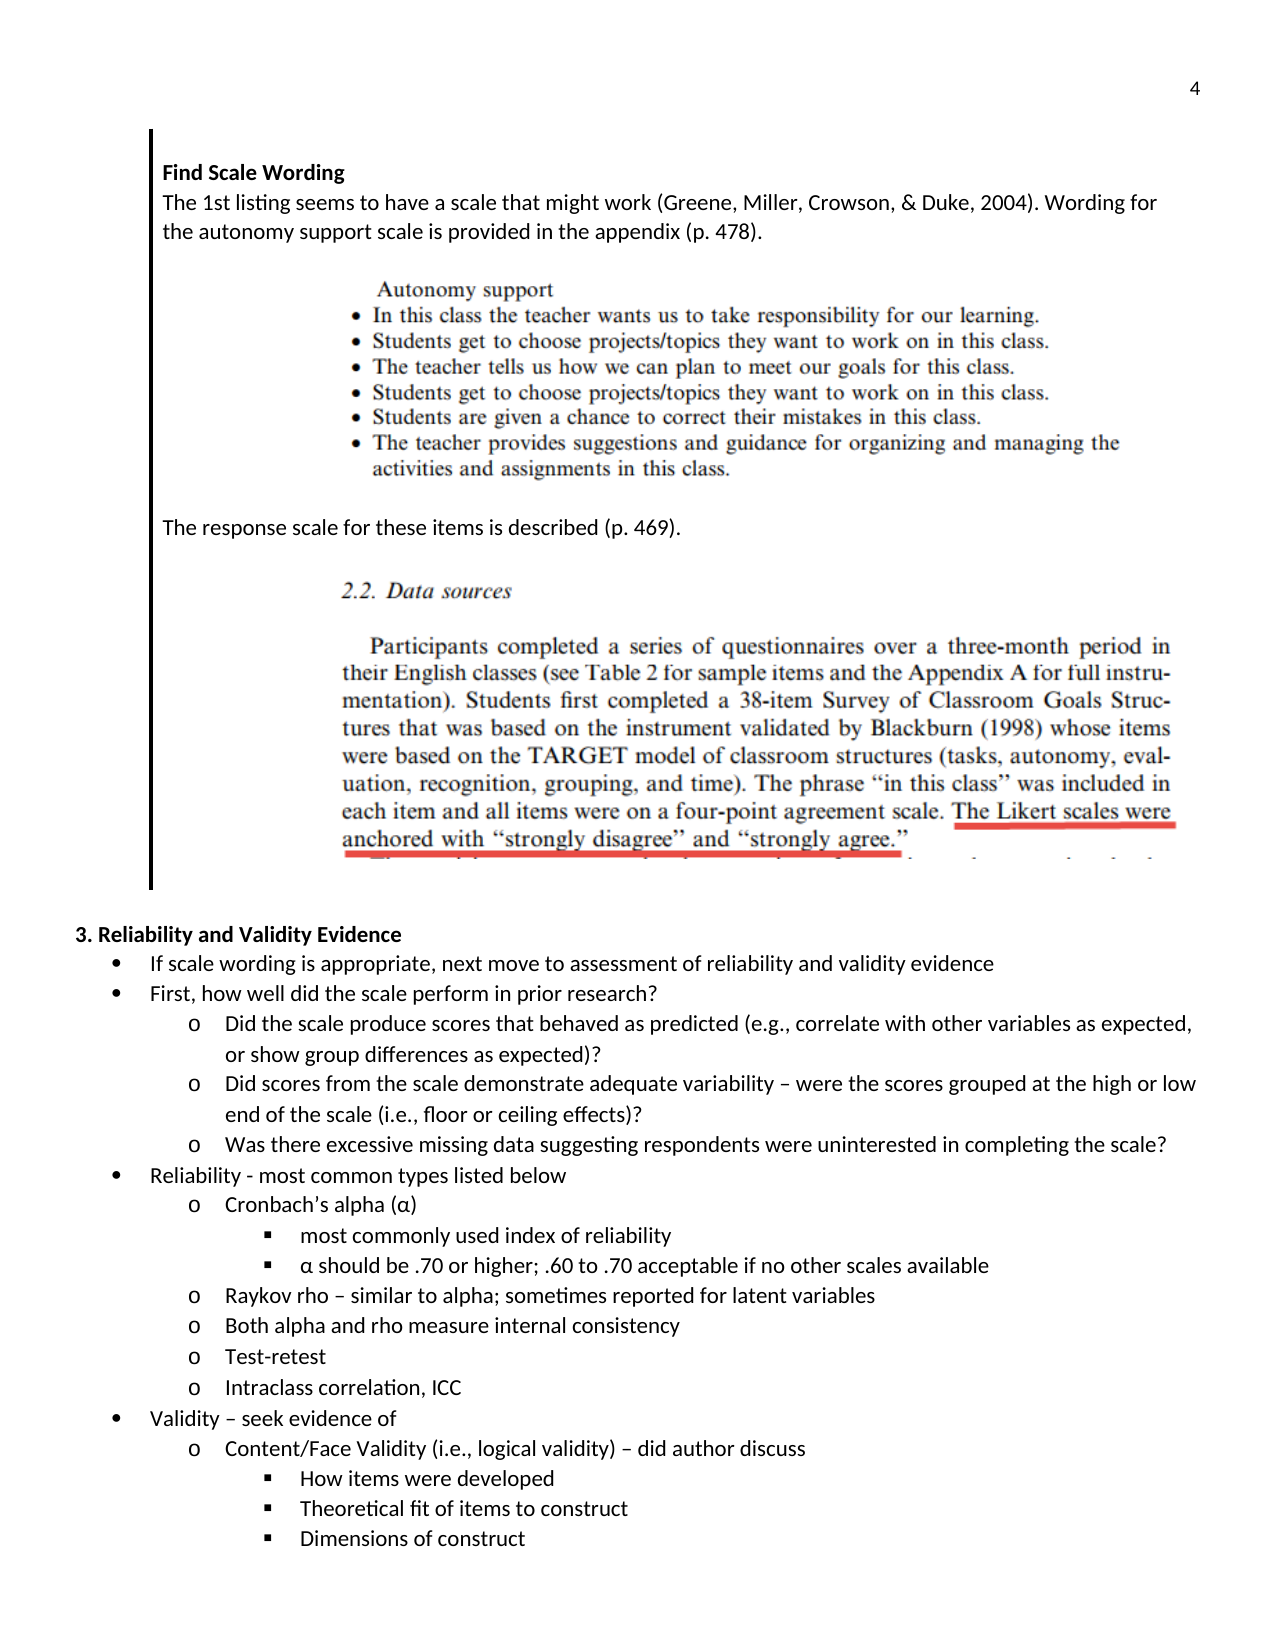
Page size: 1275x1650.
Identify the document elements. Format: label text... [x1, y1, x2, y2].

list Raykov rho – similar to alpha; sometimes reported for latent variables [187, 1281, 1200, 1310]
list How items were developed [262, 1464, 1200, 1493]
list α should be .70 or higher; .60 to .70 acceptable if no other scales available [262, 1251, 1200, 1279]
list Content/Face Validity (i.e., logical validity) – did author discuss [187, 1434, 1200, 1463]
list Reliability - most common types listed below [112, 1161, 1200, 1189]
list Did the scale produce scores that behaved as predicted (e.g., correlate with other variables as expected, or show group differences as expected)? [187, 1009, 1200, 1068]
picture [322, 572, 1189, 859]
list Cronbach’s alpha (α) [187, 1191, 1200, 1220]
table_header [153, 129, 1200, 890]
list Was there excessive missing data suggesting respondents were uninterested in completing the scale? [187, 1130, 1200, 1159]
list Theoretical fit of items to construct [262, 1494, 1200, 1522]
list If scale wording is appropriate, next move to assessment of reliability and validity evidence [112, 949, 1200, 978]
list Both alpha and rho measure internal consistency [187, 1312, 1200, 1341]
list most commonly used index of reliability [262, 1221, 1200, 1249]
list Intraclass correlation, ICC [187, 1373, 1200, 1402]
list Dimensions of construct [262, 1524, 1200, 1552]
list First, how well did the scale perform in prior research? [112, 979, 1200, 1007]
list Validity – seek evidence of [112, 1404, 1200, 1432]
picture [320, 276, 1189, 482]
text 3. Reliability and Validity Evidence [75, 920, 1200, 948]
list Did scores from the scale demonstrate adequate variability – were the scores grouped at the high or low end of the scale (i.e., floor or ceiling effects)? [187, 1069, 1200, 1128]
list Test-retest [187, 1342, 1200, 1372]
